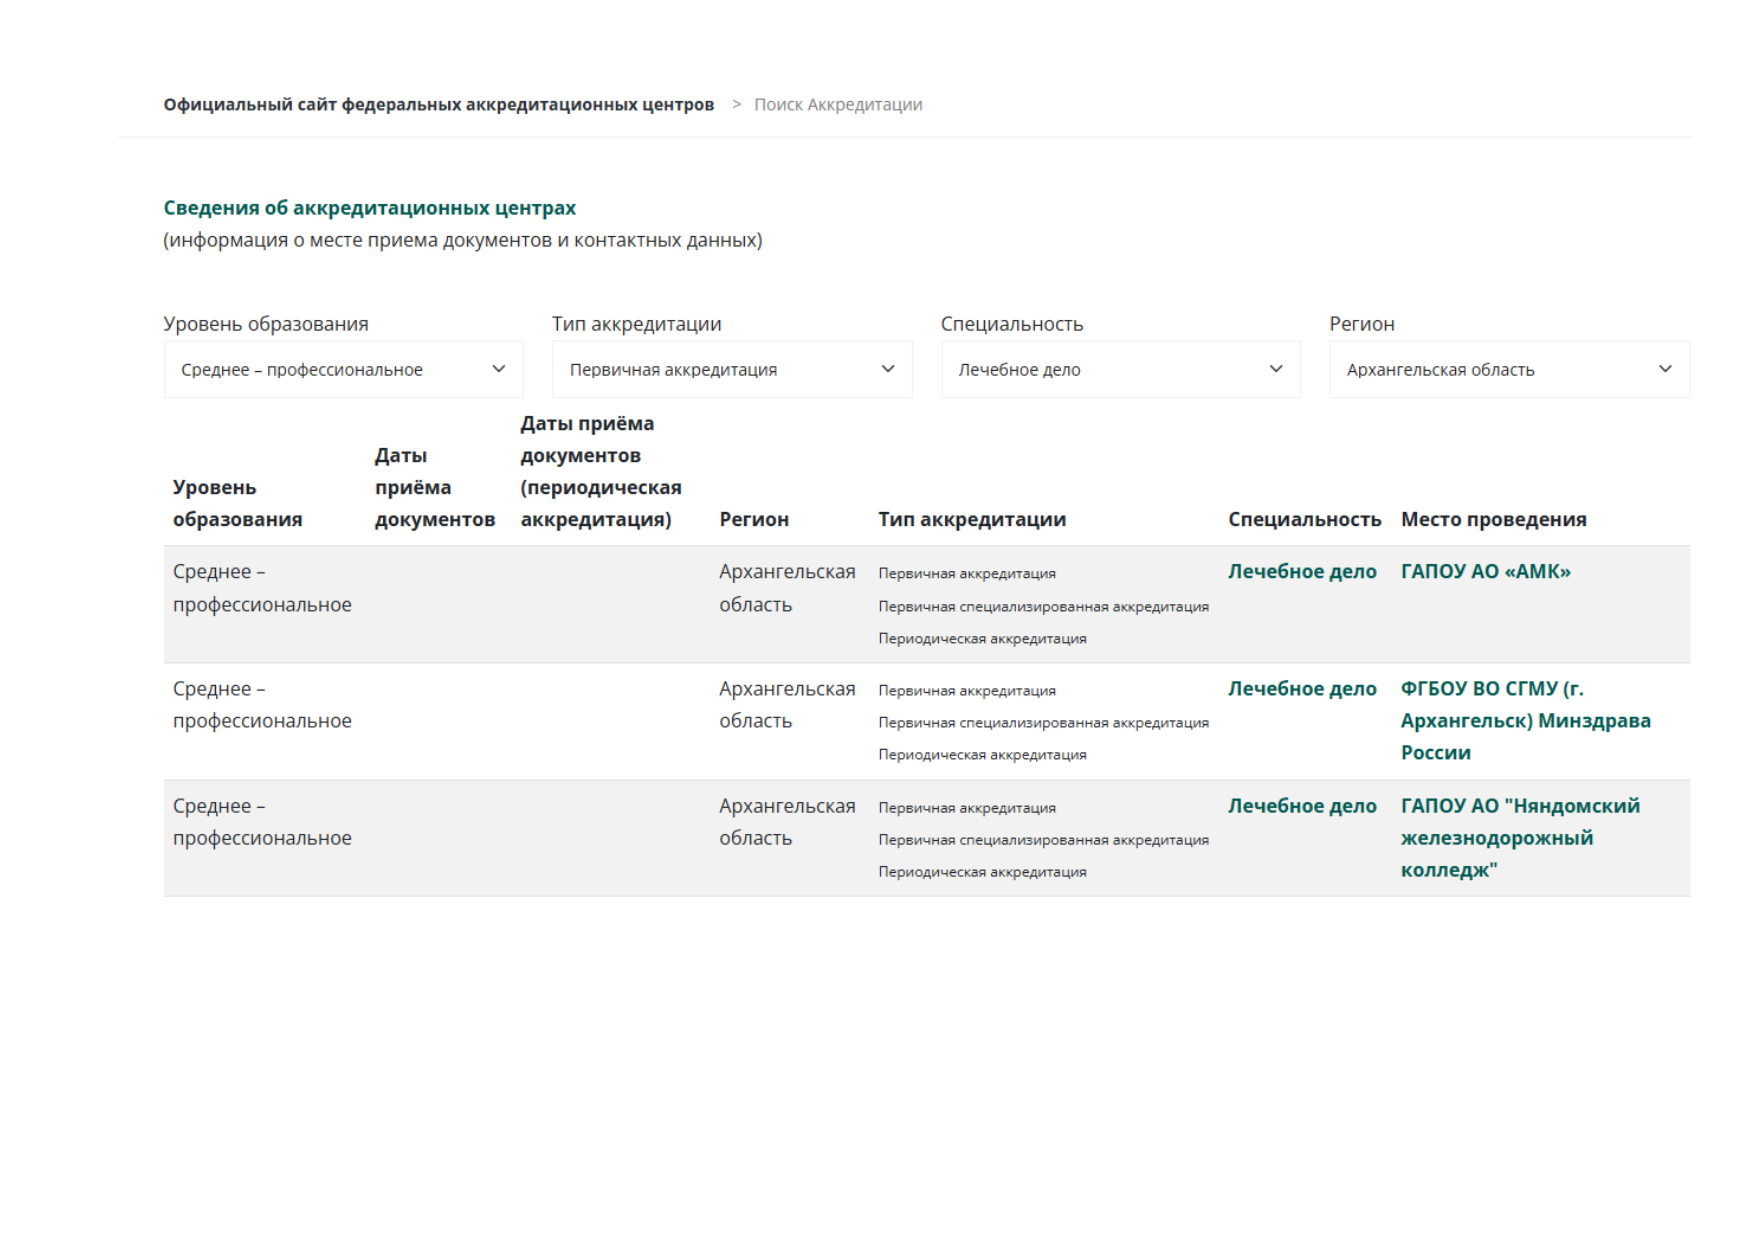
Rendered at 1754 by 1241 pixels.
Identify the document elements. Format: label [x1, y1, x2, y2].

picture [118, 88, 1694, 904]
